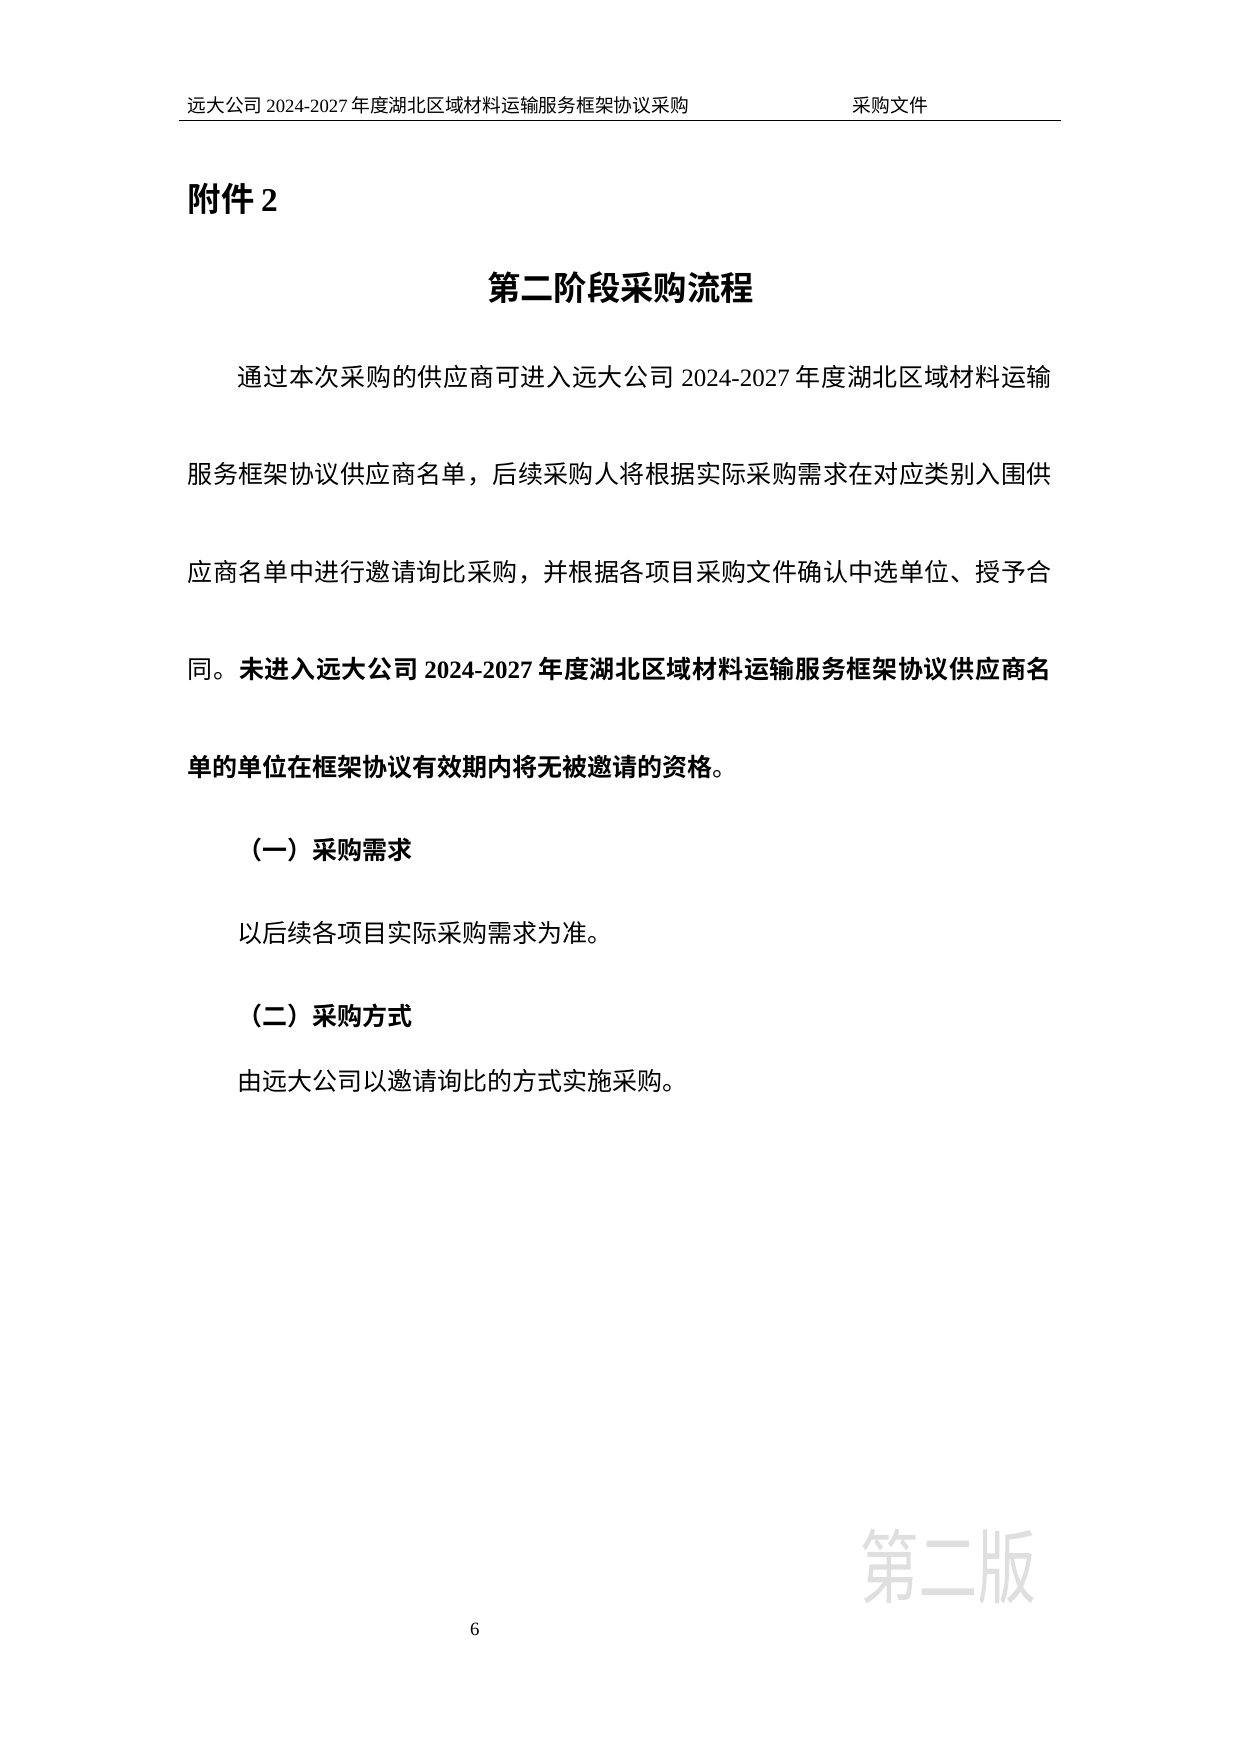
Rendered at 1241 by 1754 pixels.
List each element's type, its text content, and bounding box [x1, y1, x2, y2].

list （二）采购方式 [187, 982, 1053, 1047]
text 附件2 [187, 165, 1053, 230]
text 第二阶段采购流程 [187, 254, 1053, 319]
text 以后续各项目实际采购需求为准。 [187, 899, 1053, 964]
text （一）采购需求 [187, 816, 1053, 881]
text 通过本次采购的供应商可进入远大公司2024-2027年度湖北区域材料运输服务框架协议供应商名单，后续采购人将根据实际采购需求在对应类别入围供应商名单中进行邀请询比采购，并根据各项目采购文件确认中选单位、授予合同。未进入远大公司2024-2027年度湖北区域材料运输服务框架协议供应商名单的单位在框架协议有效期内将无被邀请的资格。 [187, 343, 1053, 798]
text 由远大公司以邀请询比的方式实施采购。 [187, 1047, 1053, 1112]
